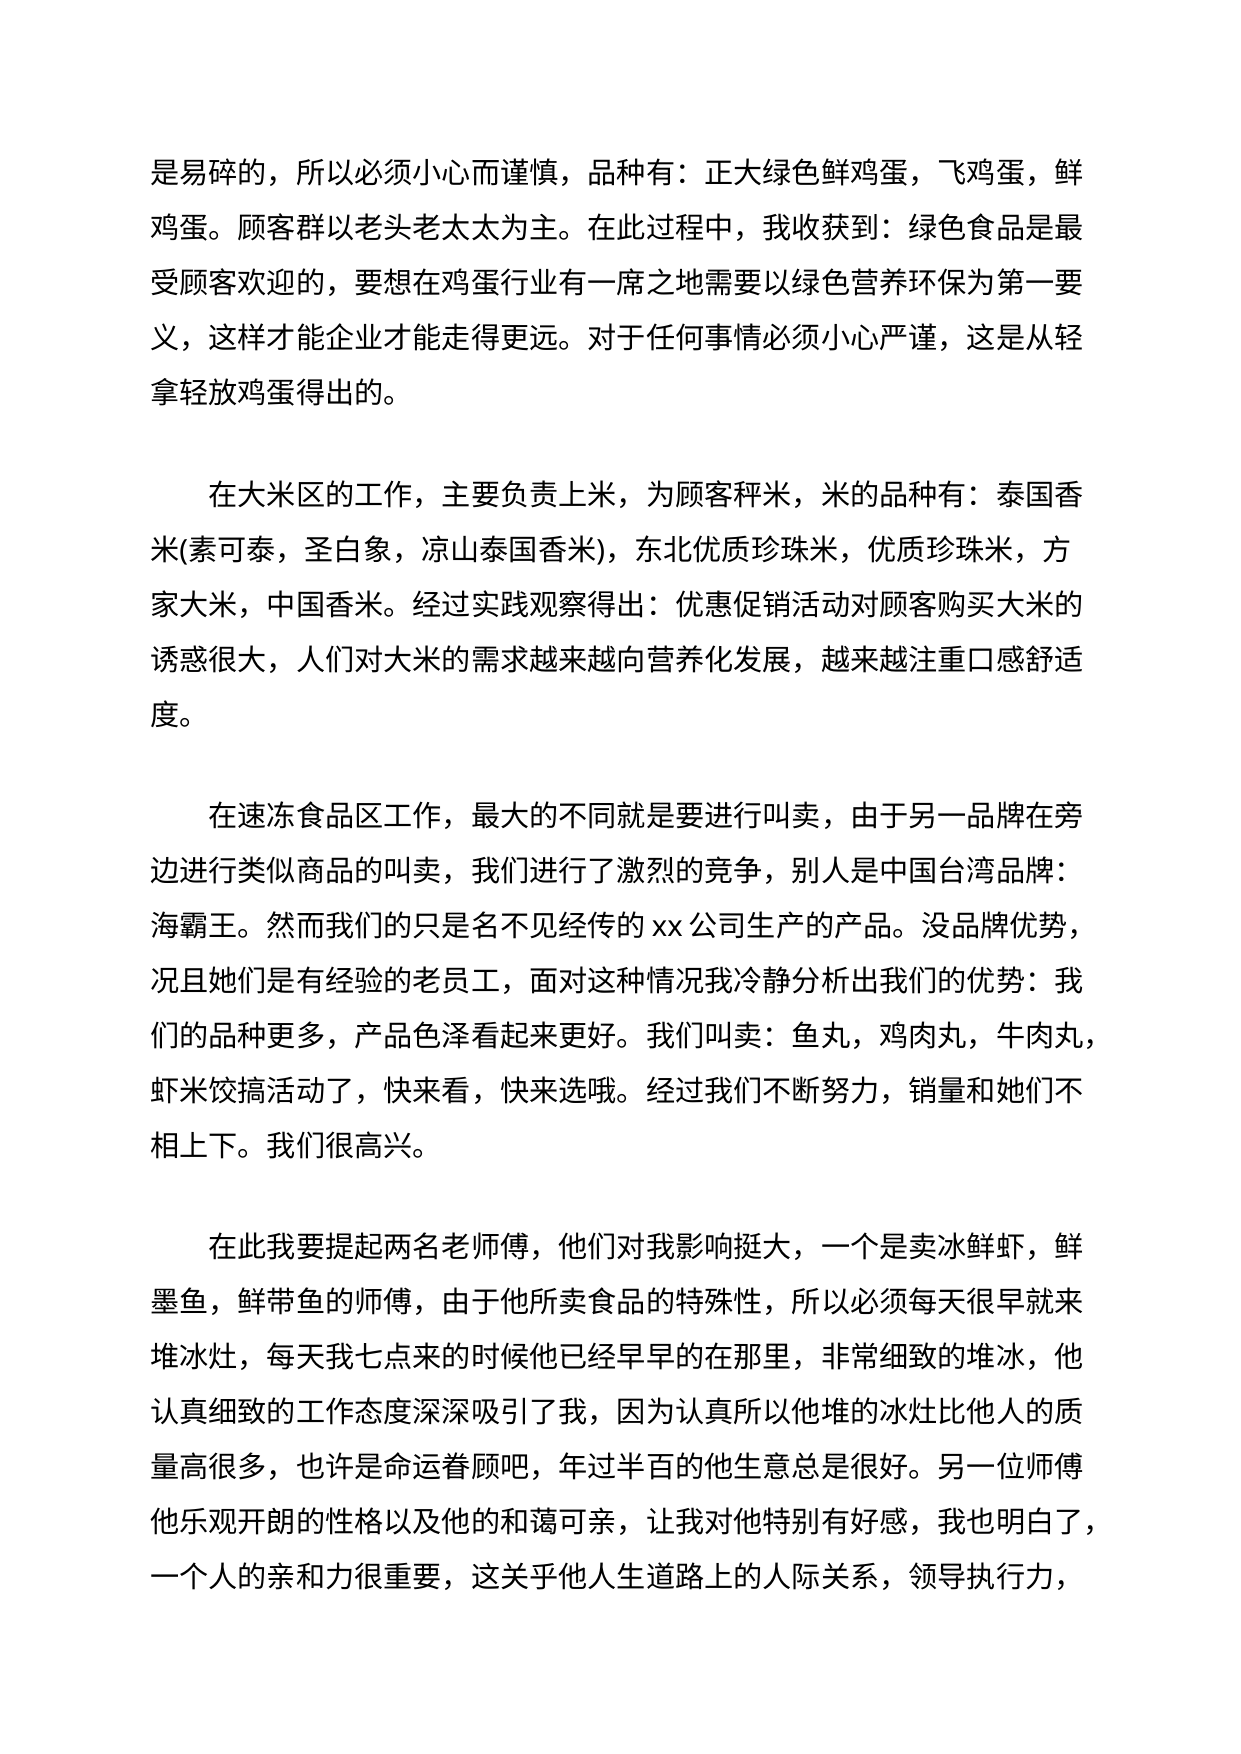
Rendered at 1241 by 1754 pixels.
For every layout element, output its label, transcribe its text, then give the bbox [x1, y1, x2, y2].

text 在速冻食品区工作，最大的不同就是要进行叫卖，由于另一品牌在旁边进行类似商品的叫卖，我们进行了激烈的竞争，别人是中国台湾品牌：海霸王。然而我们的只是名不见经传的xx公司生产的产品。没品牌优势，况且她们是有经验的老员工，面对这种情况我冷静分析出我们的优势：我们的品种更多，产品色泽看起来更好。我们叫卖：鱼丸，鸡肉丸，牛肉丸，虾米饺搞活动了，快来看，快来选哦。经过我们不断努力，销量和她们不相上下。我们很高兴。 [150, 793, 1090, 1164]
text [150, 150, 1090, 412]
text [150, 1224, 1090, 1596]
text 在大米区的工作，主要负责上米，为顾客秤米，米的品种有：泰国香米(素可泰，圣白象，凉山泰国香米)，东北优质珍珠米，优质珍珠米，方家大米，中国香米。经过实践观察得出：优惠促销活动对顾客购买大米的诱惑很大，人们对大米的需求越来越向营养化发展，越来越注重口感舒适度。 [150, 471, 1090, 733]
